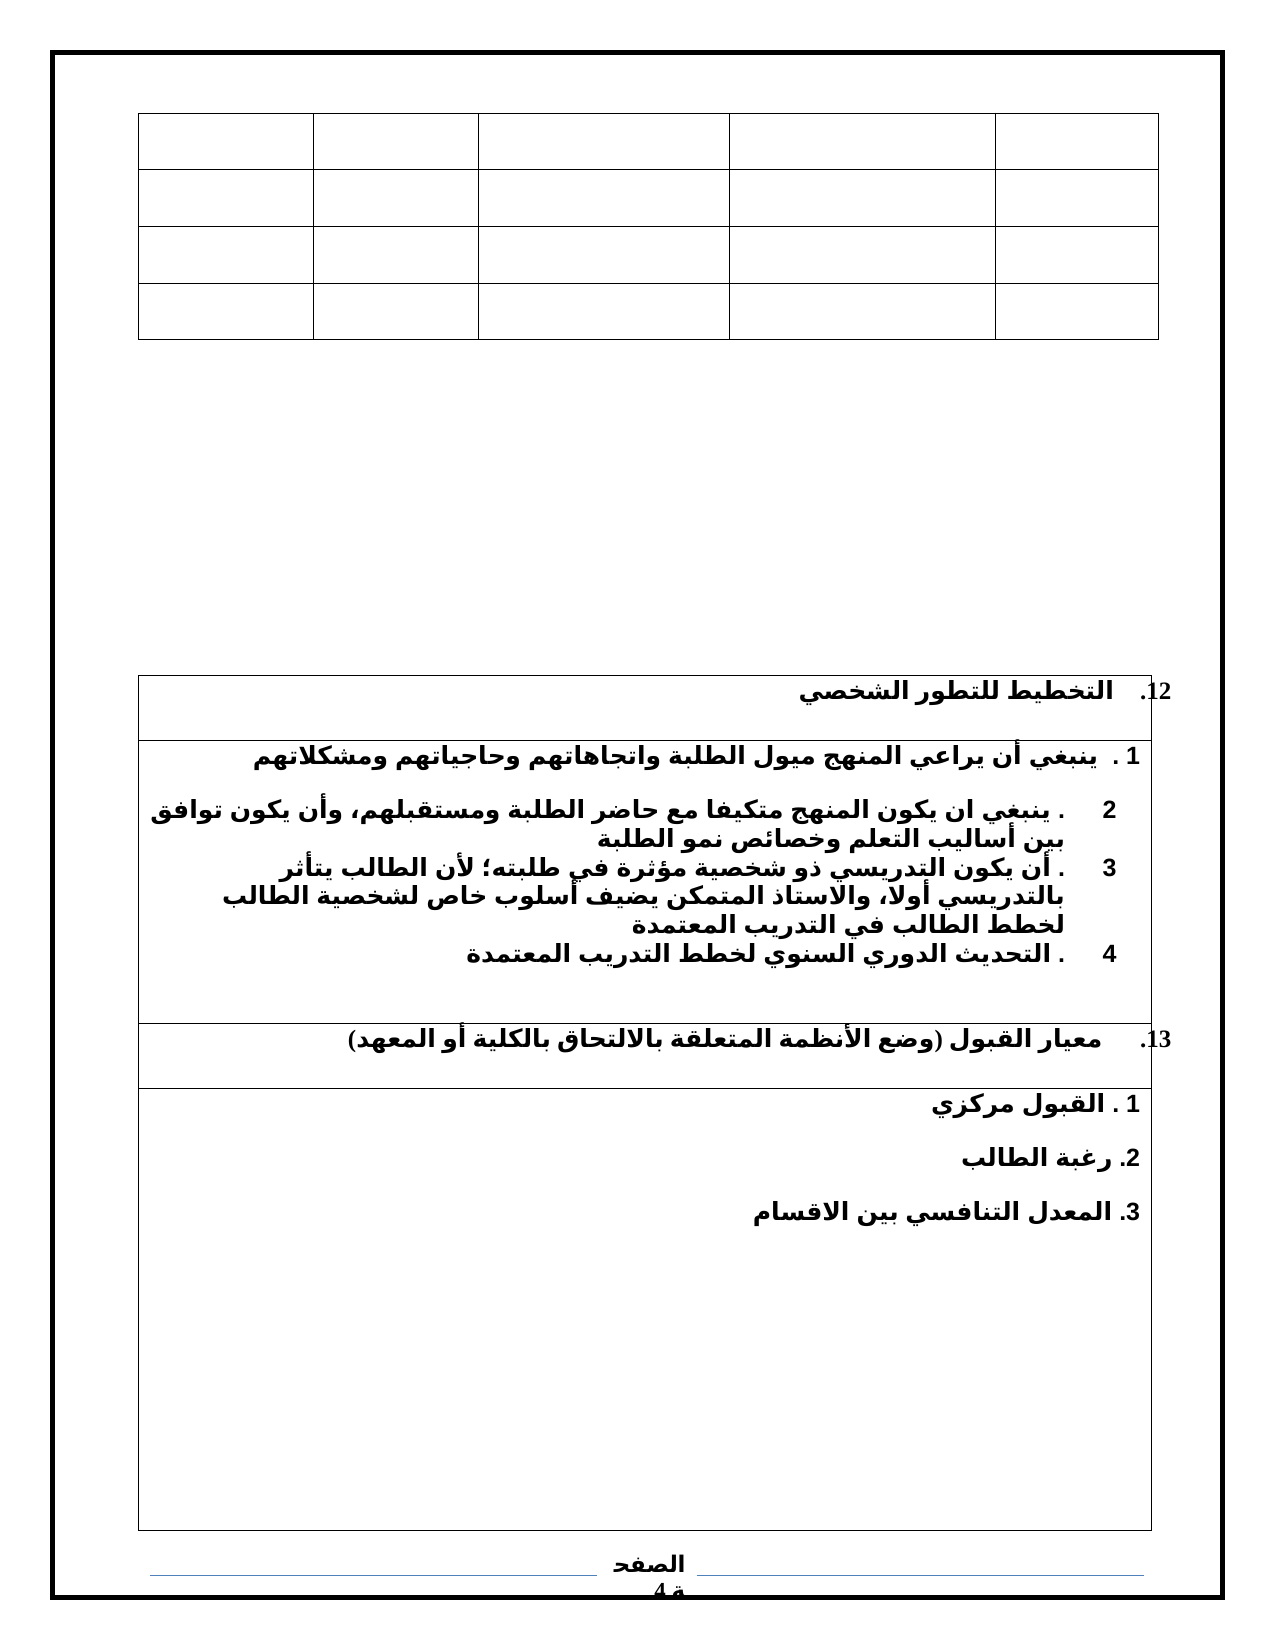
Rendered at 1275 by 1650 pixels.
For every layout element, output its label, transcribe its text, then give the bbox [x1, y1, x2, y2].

table_cell [139, 227, 313, 282]
table_cell [479, 227, 729, 282]
table_cell [996, 284, 1158, 339]
table_cell [730, 114, 995, 169]
table_cell [730, 227, 995, 282]
table_cell [996, 114, 1158, 169]
table_cell [139, 284, 313, 339]
table_cell [730, 284, 995, 339]
table_cell [314, 114, 478, 169]
table_cell [479, 284, 729, 339]
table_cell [139, 1089, 1151, 1530]
table_cell [479, 114, 729, 169]
table_cell 1 . ينبغي أن يراعي المنهج ميول الطلبة واتجاهاتهم وحاجياتهم ومشكلاتهم . ينبغي ان يكون المنهج متكيفا مع حاضر الطلبة ومستقبلهم، وأن يكون توافق بين أساليب التعلم وخصائص نمو الطلبة . أن يكون التدريسي ذو شخصية مؤثرة في طلبته؛ لأن الطالب يتأثر بالتدريسي أولا، والاستاذ المتمكن يضيف أسلوب خاص لشخصية الطالب لخطط الطالب في التدريب المعتمدة . التحديث الدوري السنوي لخطط التدريب المعتمدة [139, 741, 1151, 1023]
table_cell معيار القبول (وضع الأنظمة المتعلقة بالالتحاق بالكلية أو المعهد) [139, 1024, 1151, 1088]
table_cell [996, 227, 1158, 282]
table_cell [996, 170, 1158, 226]
table_cell [314, 284, 478, 339]
table_cell [314, 227, 478, 282]
table_cell [139, 170, 313, 226]
table_cell [730, 170, 995, 226]
table_cell [314, 170, 478, 226]
table_cell [479, 170, 729, 226]
table_header التخطيط للتطور الشخصي [139, 676, 1151, 740]
table_cell [139, 114, 313, 169]
